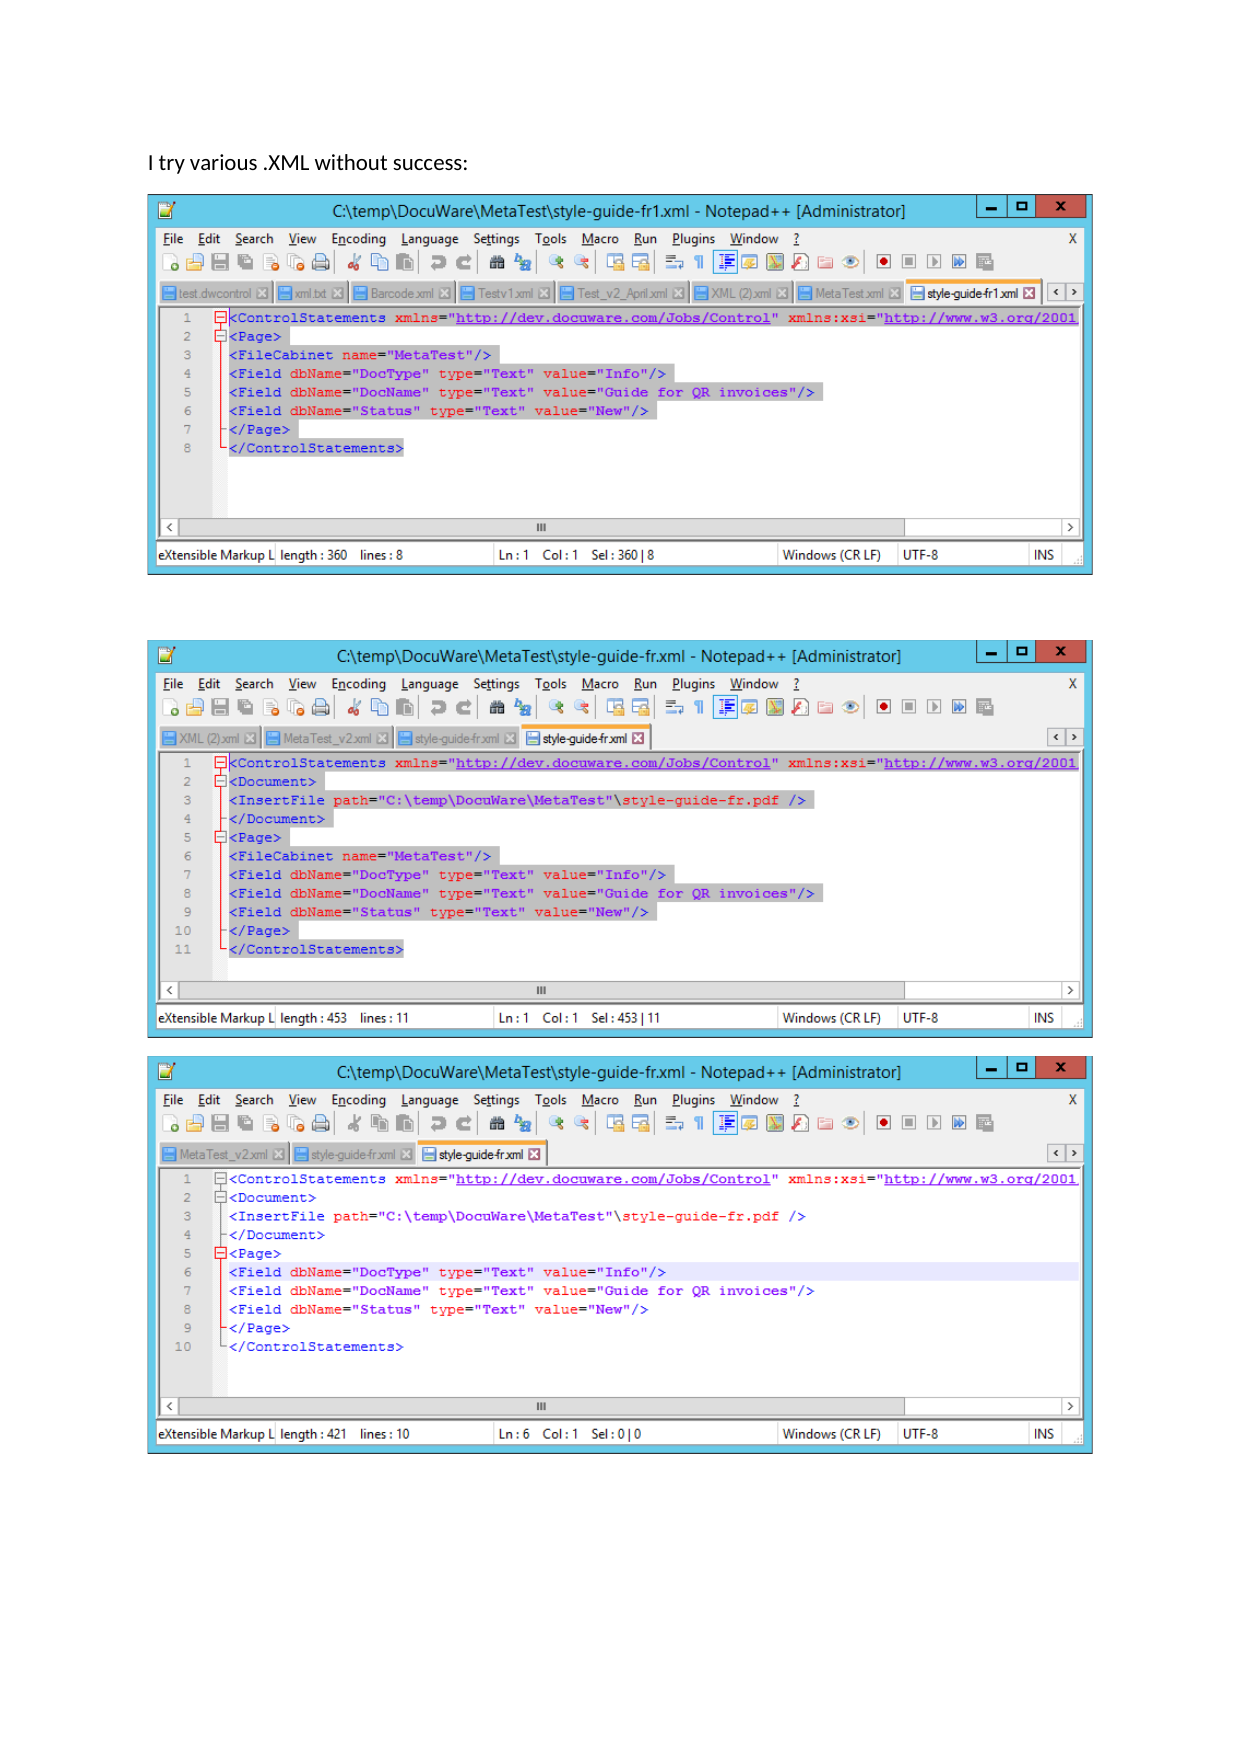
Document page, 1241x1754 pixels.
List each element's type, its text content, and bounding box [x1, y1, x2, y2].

picture [147, 194, 1093, 575]
text I try various .XML without success: [148, 148, 1093, 176]
picture [147, 640, 1093, 1038]
picture [147, 1056, 1093, 1454]
